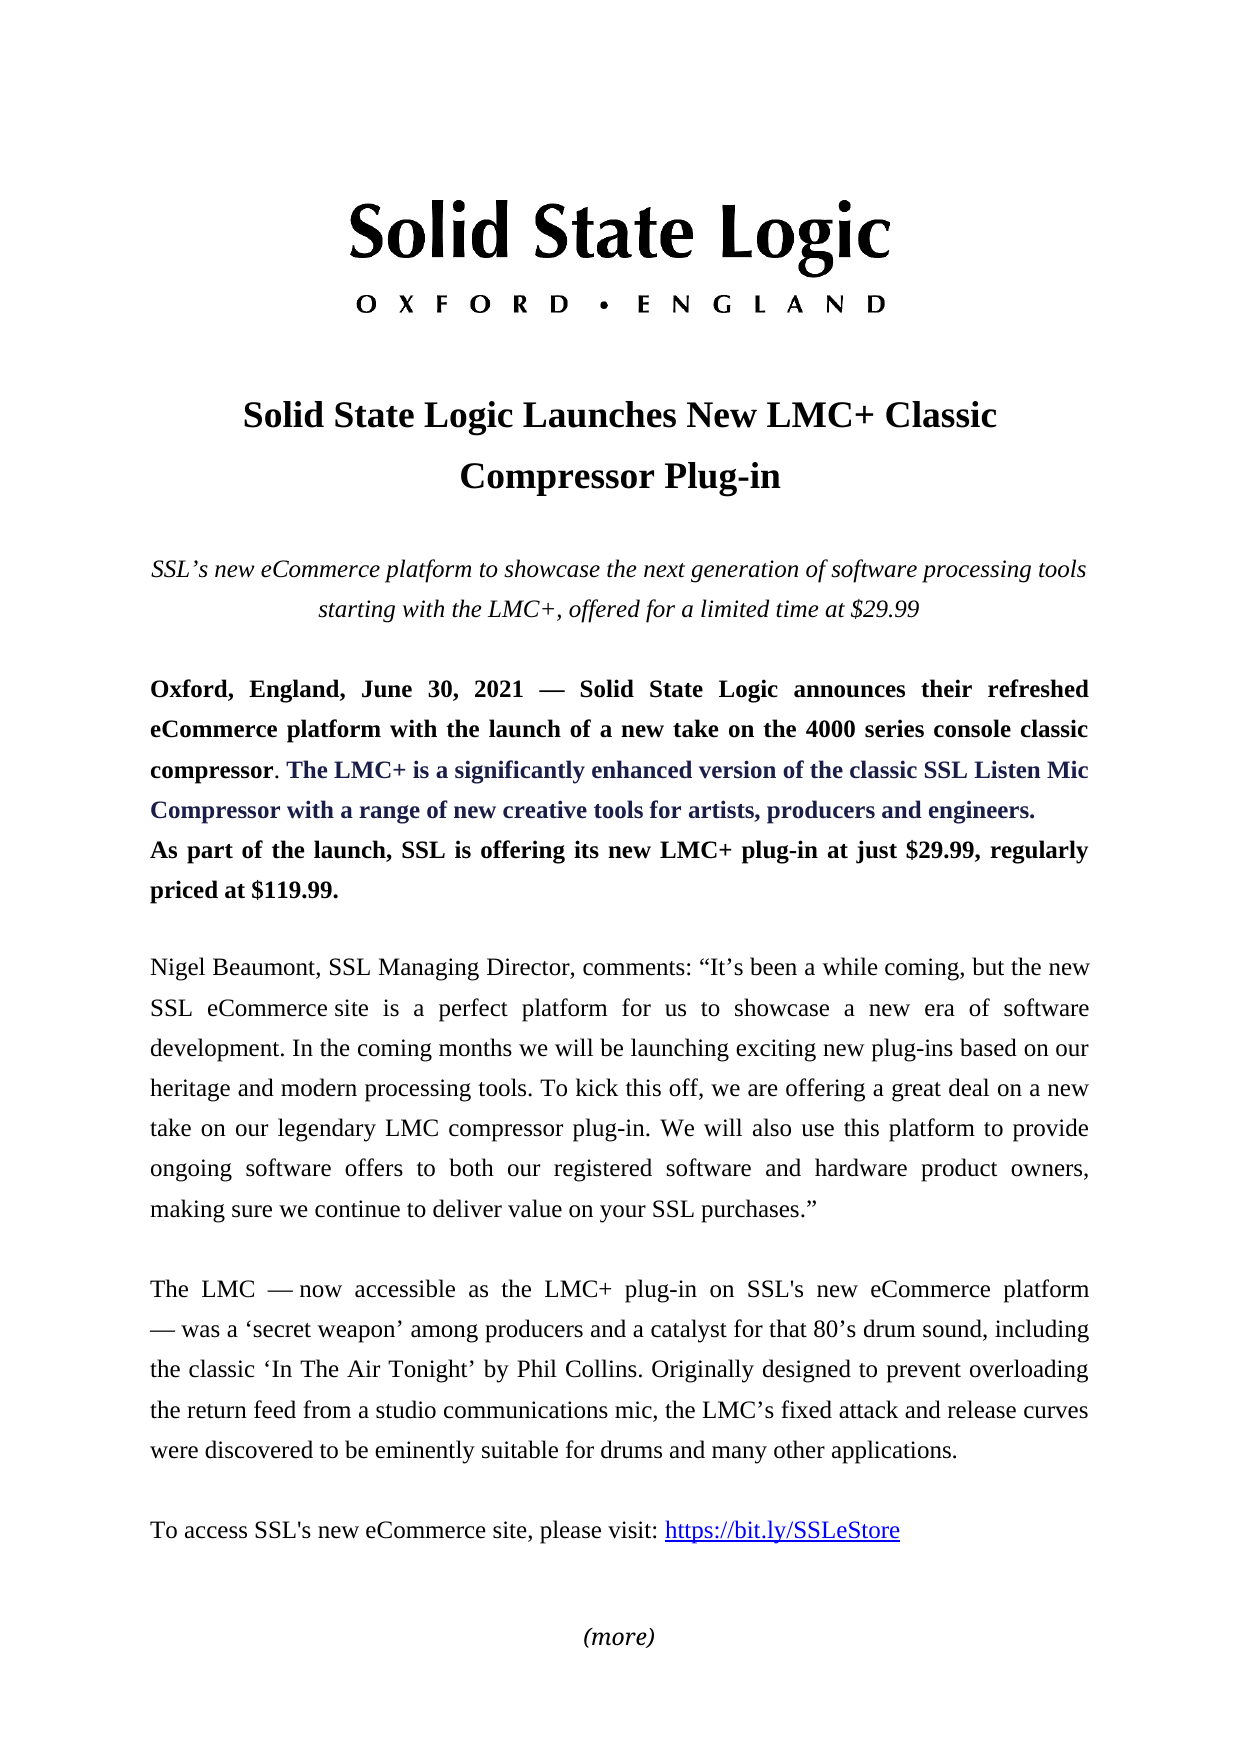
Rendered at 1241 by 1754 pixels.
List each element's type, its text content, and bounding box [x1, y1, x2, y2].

text SSL’s new eCommerce platform to showcase the next generation of software processing tools starting with the LMC+, offered for a limited time at $29.99 [150, 554, 1090, 623]
text Solid State Logic Launches New LMC+ Classic Compressor Plug-in [150, 393, 1090, 496]
text As part of the launch, SSL is offering its new LMC+ plug-in at just $29.99, regularly priced at $119.99. [150, 835, 1090, 904]
picture [350, 200, 890, 313]
text The LMC — now accessible as the LMC+ plug-in on SSL's new eCommerce platform — was a ‘secret weapon’ among producers and a catalyst for that 80’s drum sound, including the classic ‘In The Air Tonight’ by Phil Collins. Originally designed to prevent overloading the return feed from a studio communications mic, the LMC’s fixed attack and release curves were discovered to be eminently suitable for drums and many other applications. [150, 1274, 1090, 1464]
text Oxford, England, June 30, 2021 — Solid State Logic announces their refreshed eCommerce platform with the launch of a new take on the 4000 series console classic compressor. The LMC+ is a significantly enhanced version of the classic SSL Listen Mic Compressor with a range of new creative tools for artists, producers and engineers. [150, 674, 1090, 824]
text To access SSL's new eCommerce site, please visit: https://bit.ly/SSLeStore [150, 1515, 1090, 1544]
text Nigel Beaumont, SSL Managing Director, comments: “It’s been a while coming, but the new SSL eCommerce site is a perfect platform for us to showcase a new era of software development. In the coming months we will be launching exciting new plug-ins based on our heritage and modern processing tools. To kick this off, we are offering a great deal on a new take on our legendary LMC compressor plug-in. We will also use this platform to provide ongoing software offers to both our registered software and hardware product owners, making sure we continue to deliver value on your SSL purchases.” [150, 952, 1090, 1222]
